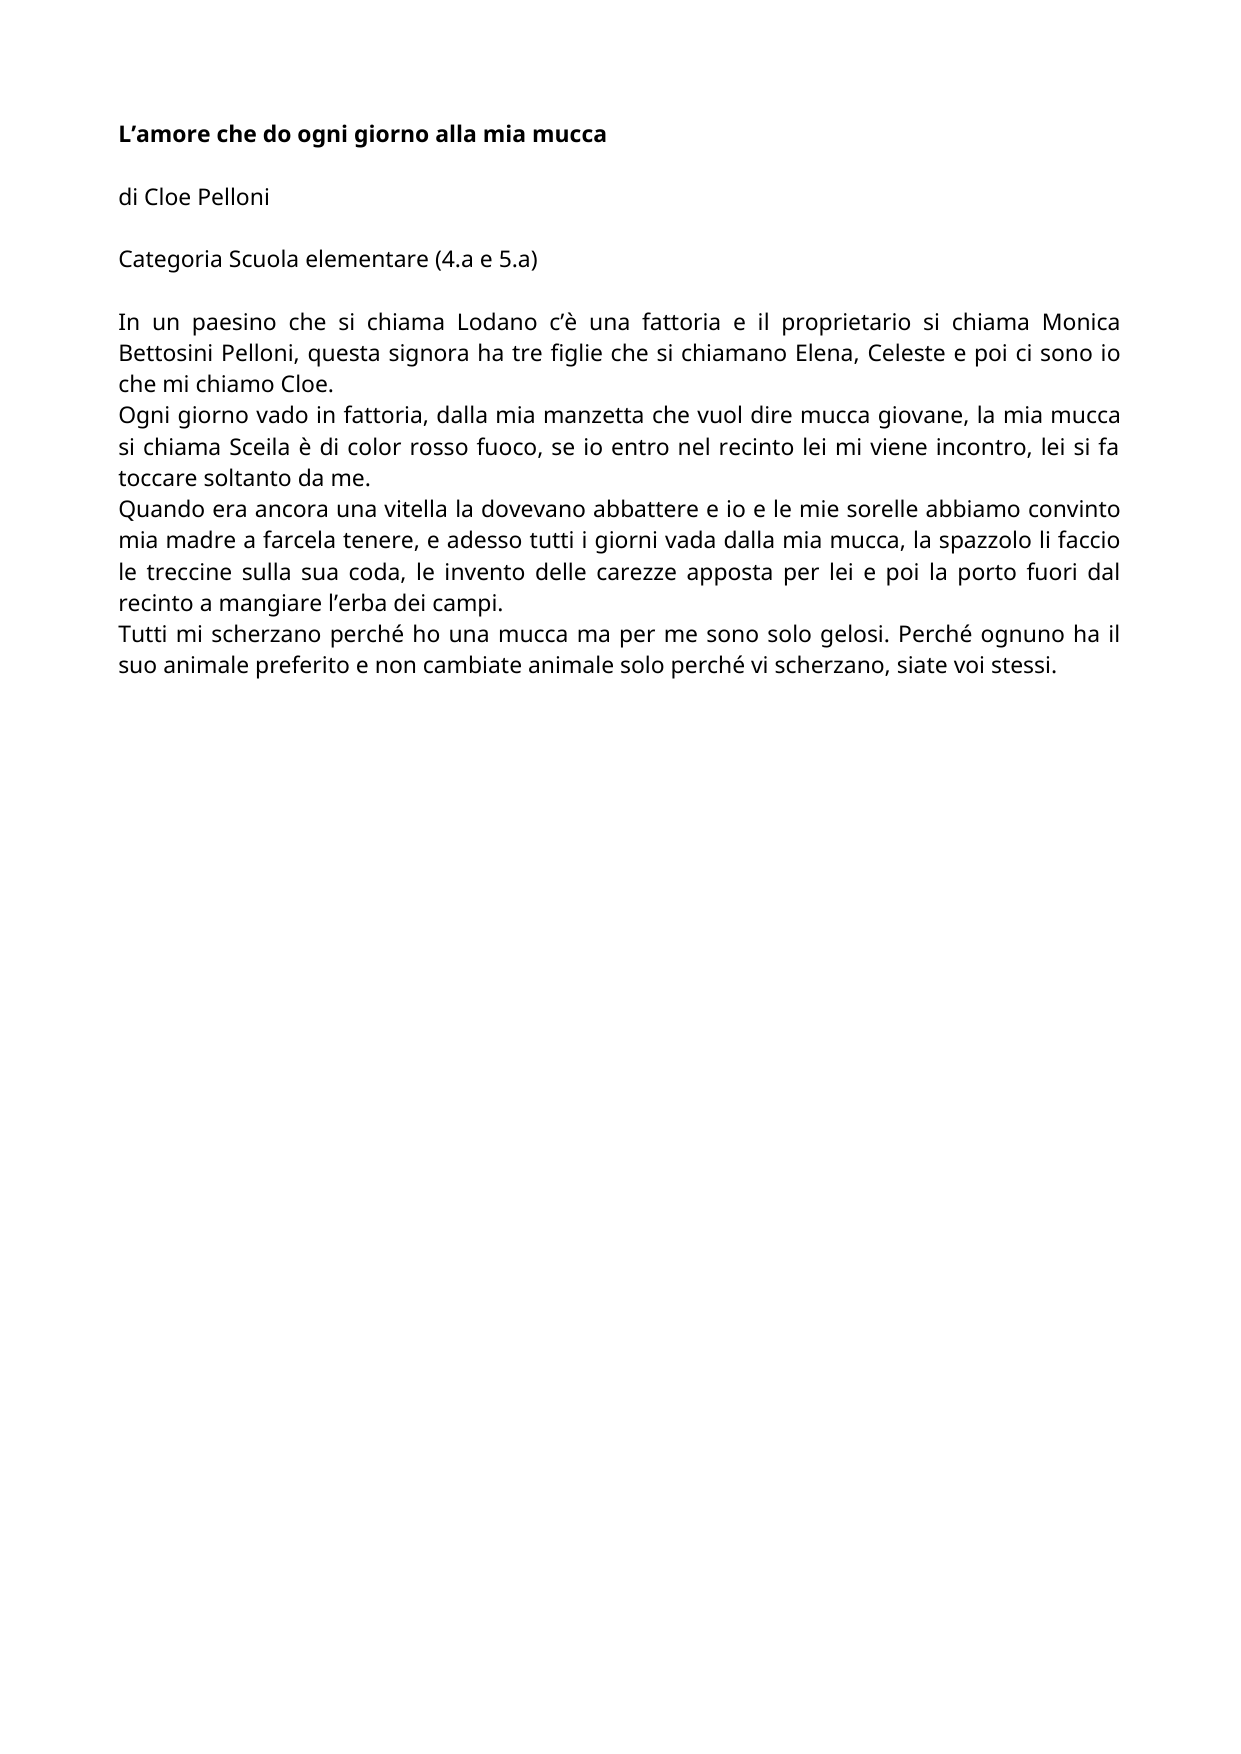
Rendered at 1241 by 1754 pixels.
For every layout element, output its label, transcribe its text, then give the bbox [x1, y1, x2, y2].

text In un paesino che si chiama Lodano c’è una fattoria e il proprietario si chiama Monica Bettosini Pelloni, questa signora ha tre figlie che si chiamano Elena, Celeste e poi ci sono io che mi chiamo Cloe. [118, 306, 1122, 399]
text Ogni giorno vado in fattoria, dalla mia manzetta che vuol dire mucca giovane, la mia mucca si chiama Sceila è di color rosso fuoco, se io entro nel recinto lei mi viene incontro, lei si fa toccare soltanto da me. [118, 399, 1122, 493]
text Categoria Scuola elementare (4.a e 5.a) [118, 243, 1122, 274]
text Tutti mi scherzano perché ho una mucca ma per me sono solo gelosi. Perché ognuno ha il suo animale preferito e non cambiate animale solo perché vi scherzano, siate voi stessi. [118, 618, 1122, 681]
text L’amore che do ogni giorno alla mia mucca [118, 118, 1122, 149]
text di Cloe Pelloni [118, 181, 1122, 212]
text Quando era ancora una vitella la dovevano abbattere e io e le mie sorelle abbiamo convinto mia madre a farcela tenere, e adesso tutti i giorni vada dalla mia mucca, la spazzolo li faccio le treccine sulla sua coda, le invento delle carezze apposta per lei e poi la porto fuori dal recinto a mangiare l’erba dei campi. [118, 493, 1122, 618]
